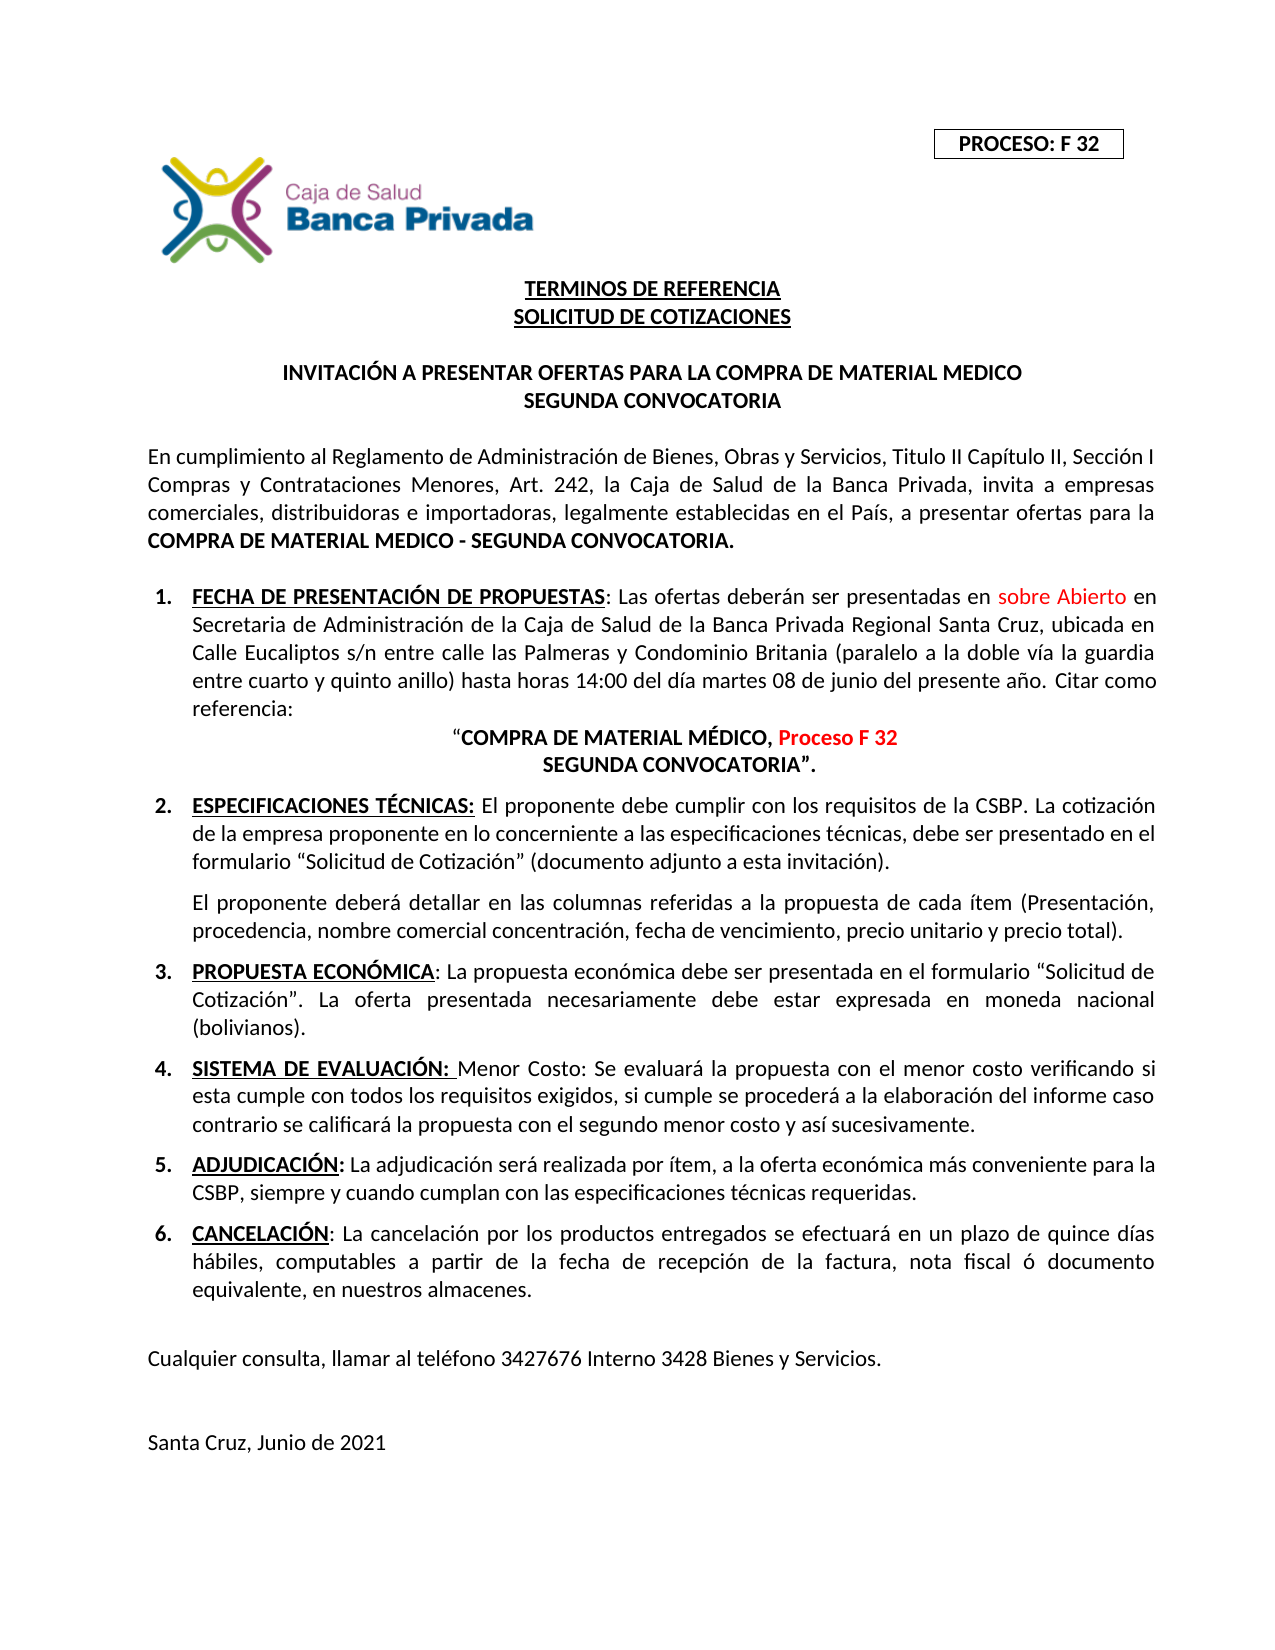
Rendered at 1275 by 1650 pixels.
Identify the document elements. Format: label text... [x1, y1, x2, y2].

text Santa Cruz, Junio de 2021 [148, 1428, 1157, 1456]
table_header PROCESO: F 32 [935, 130, 1123, 157]
list “COMPRA DE MATERIAL MÉDICO, Proceso F 32 [192, 723, 1157, 751]
text SOLICITUD DE COTIZACIONES [148, 302, 1157, 330]
list FECHA DE PRESENTACIÓN DE PROPUESTAS: Las ofertas deberán ser presentadas en sobre Abierto en Secretaria de Administración de la Caja de Salud de la Banca Privada Regional Santa Cruz, ubicada en Calle Eucaliptos s/n entre calle las Palmeras y Condominio Britania (paralelo a la doble vía la guardia entre cuarto y quinto anillo) hasta horas 14:00 del día martes 08 de junio del presente año. Citar como referencia: [154, 582, 1157, 723]
list El proponente deberá detallar en las columnas referidas a la propuesta de cada ítem (Presentación, procedencia, nombre comercial concentración, fecha de vencimiento, precio unitario y precio total). [192, 888, 1157, 944]
text SEGUNDA CONVOCATORIA [148, 386, 1157, 414]
list SEGUNDA CONVOCATORIA”. [192, 751, 1157, 779]
list CANCELACIÓN: La cancelación por los productos entregados se efectuará en un plazo de quince días hábiles, computables a partir de la fecha de recepción de la factura, nota fiscal ó documento equivalente, en nuestros almacenes. [154, 1219, 1157, 1303]
list PROPUESTA ECONÓMICA: La propuesta económica debe ser presentada en el formulario “Solicitud de Cotización”. La oferta presentada necesariamente debe estar expresada en moneda nacional (bolivianos). [154, 957, 1157, 1041]
subtitle En cumplimiento al Reglamento de Administración de Bienes, Obras y Servicios, Titulo II Capítulo II, Sección I Compras y Contrataciones Menores, Art. 242, la Caja de Salud de la Banca Privada, invita a empresas comerciales, distribuidoras e importadoras, legalmente establecidas en el País, a presentar ofertas para la COMPRA DE MATERIAL MEDICO - SEGUNDA CONVOCATORIA. [148, 442, 1157, 554]
list SISTEMA DE EVALUACIÓN: Menor Costo: Se evaluará la propuesta con el menor costo verificando si esta cumple con todos los requisitos exigidos, si cumple se procederá a la elaboración del informe caso contrario se calificará la propuesta con el segundo menor costo y así sucesivamente. [154, 1054, 1157, 1138]
list ESPECIFICACIONES TÉCNICAS: El proponente debe cumplir con los requisitos de la CSBP. La cotización de la empresa proponente en lo concerniente a las especificaciones técnicas, debe ser presentado en el formulario “Solicitud de Cotización” (documento adjunto a esta invitación). [154, 791, 1157, 875]
picture [147, 147, 550, 275]
text INVITACIÓN A PRESENTAR OFERTAS PARA LA COMPRA DE MATERIAL MEDICO [148, 358, 1157, 386]
text Cualquier consulta, llamar al teléfono 3427676 Interno 3428 Bienes y Servicios. [148, 1344, 1157, 1372]
list ADJUDICACIÓN: La adjudicación será realizada por ítem, a la oferta económica más conveniente para la CSBP, siempre y cuando cumplan con las especificaciones técnicas requeridas. [154, 1150, 1157, 1206]
text TERMINOS DE REFERENCIA [148, 274, 1157, 302]
